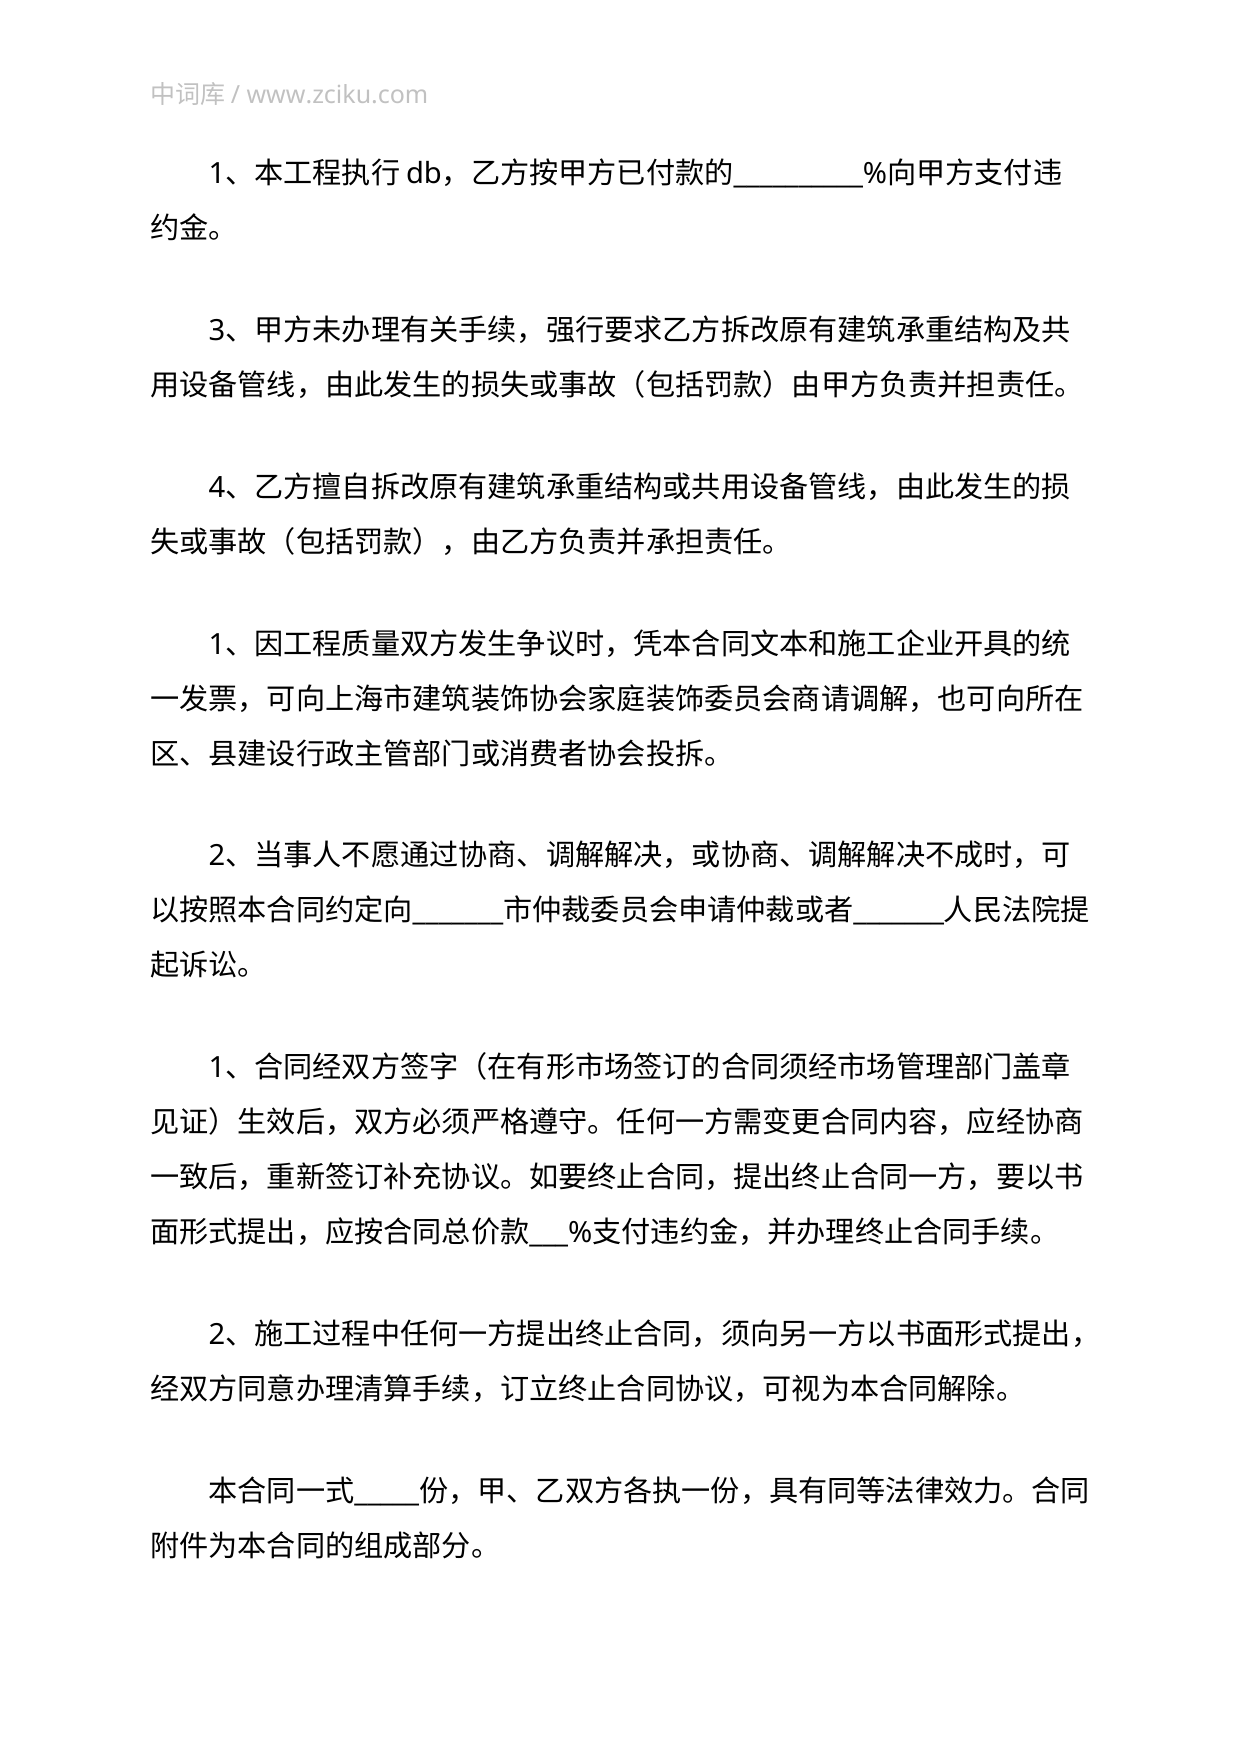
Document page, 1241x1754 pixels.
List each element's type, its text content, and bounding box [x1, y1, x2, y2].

text 3、甲方未办理有关手续，强行要求乙方拆改原有建筑承重结构及共用设备管线，由此发生的损失或事故（包括罚款）由甲方负责并担责任。 [150, 307, 1090, 404]
text 1、因工程质量双方发生争议时，凭本合同文本和施工企业开具的统一发票，可向上海市建筑装饰协会家庭装饰委员会商请调解，也可向所在区、县建设行政主管部门或消费者协会投拆。 [150, 620, 1090, 772]
text 4、乙方擅自拆改原有建筑承重结构或共用设备管线，由此发生的损失或事故（包括罚款），由乙方负责并承担责任。 [150, 463, 1090, 561]
text 1、本工程执行db，乙方按甲方已付款的__________%向甲方支付违约金。 [150, 150, 1090, 247]
text 本合同一式_____份，甲、乙双方各执一份，具有同等法律效力。合同附件为本合同的组成部分。 [150, 1467, 1090, 1564]
text 2、施工过程中任何一方提出终止合同，须向另一方以书面形式提出，经双方同意办理清算手续，订立终止合同协议，可视为本合同解除。 [150, 1311, 1090, 1408]
text 1、合同经双方签字（在有形市场签订的合同须经市场管理部门盖章见证）生效后，双方必须严格遵守。任何一方需变更合同内容，应经协商一致后，重新签订补充协议。如要终止合同，提出终止合同一方，要以书面形式提出，应按合同总价款___%支付违约金，并办理终止合同手续。 [150, 1044, 1090, 1251]
text 2、当事人不愿通过协商、调解解决，或协商、调解解决不成时，可以按照本合同约定向_______市仲裁委员会申请仲裁或者_______人民法院提起诉讼。 [150, 832, 1090, 984]
